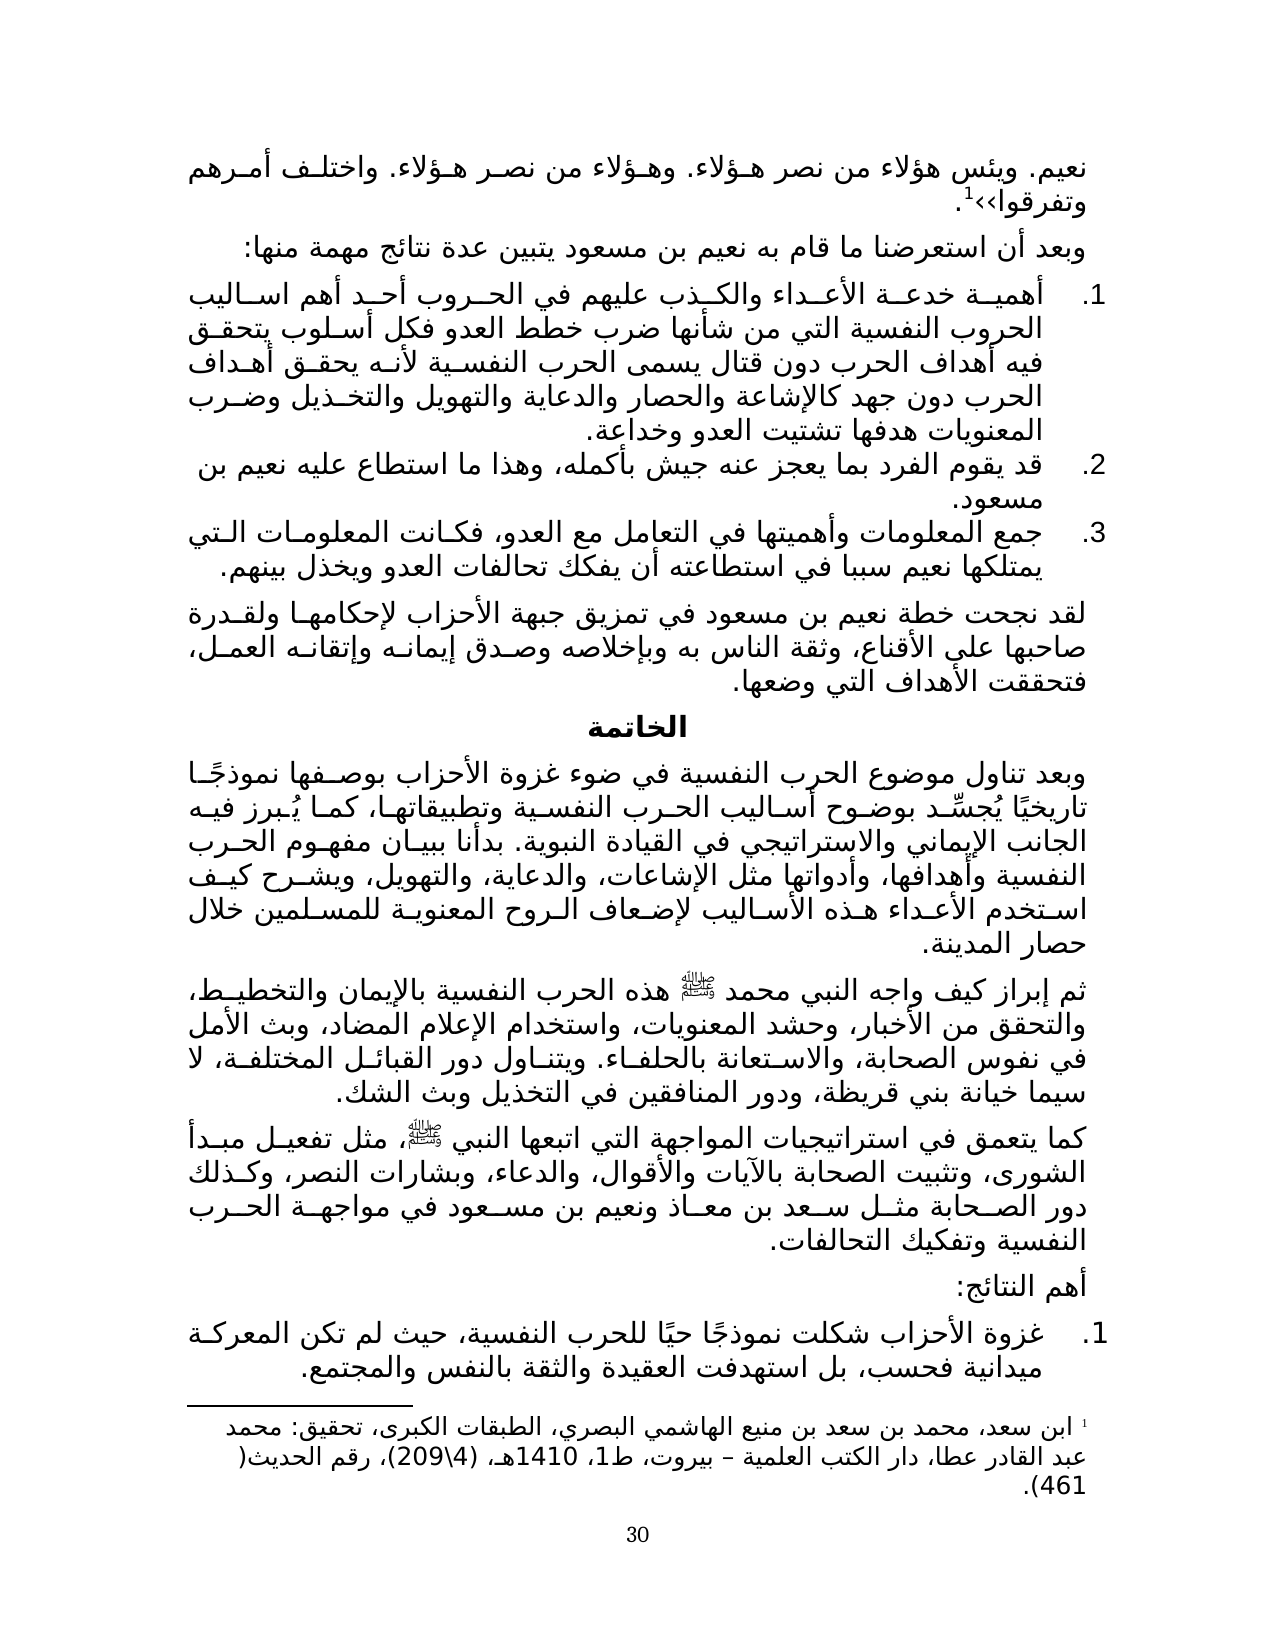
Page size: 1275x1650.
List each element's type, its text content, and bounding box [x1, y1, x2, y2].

text وبعد تناول موضوع الحرب النفسية في ضوء غزوة الأحزاب بوصفها نموذجًا تاريخيًا يُجسِّد بوضوح أساليب الحرب النفسية وتطبيقاتها، كما يُبرز فيه الجانب الإيماني والاستراتيجي في القيادة النبوية. بدأنا ببيان مفهوم الحرب النفسية وأهدافها، وأدواتها مثل الإشاعات، والدعاية، والتهويل، ويشرح كيف استخدم الأعداء هذه الأساليب لإضعاف الروح المعنوية للمسلمين خلال حصار المدينة. [187, 757, 1087, 961]
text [187, 150, 1087, 218]
text ثم إبراز كيف واجه النبي محمد ﷺ هذه الحرب النفسية بالإيمان والتخطيط، والتحقق من الأخبار، وحشد المعنويات، واستخدام الإعلام المضاد، وبث الأمل في نفوس الصحابة، والاستعانة بالحلفاء. ويتناول دور القبائل المختلفة، لا سيما خيانة بني قريظة، ودور المنافقين في التخذيل وبث الشك. [187, 973, 1087, 1109]
text الخاتمة [187, 710, 1087, 744]
list أهمية خدعة الأعداء والكذب عليهم في الحروب أحد أهم اساليب الحروب النفسية التي من شأنها ضرب خطط العدو فكل أسلوب يتحقق فيه أهداف الحرب دون قتال يسمى الحرب النفسية لأنه يحقق أهداف الحرب دون جهد كالإشاعة والحصار والدعاية والتهويل والتخذيل وضرب المعنويات هدفها تشتيت العدو وخداعة. [187, 277, 1081, 447]
text أهم النتائج: [187, 1270, 1087, 1304]
list قد يقوم الفرد بما يعجز عنه جيش بأكمله، وهذا ما استطاع عليه نعيم بن مسعود. [187, 447, 1081, 515]
text كما يتعمق في استراتيجيات المواجهة التي اتبعها النبي ﷺ، مثل تفعيل مبدأ الشورى، وتثبيت الصحابة بالآيات والأقوال، والدعاء، وبشارات النصر، وكذلك دور الصحابة مثل سعد بن معاذ ونعيم بن مسعود في مواجهة الحرب النفسية وتفكيك التحالفات. [187, 1121, 1087, 1257]
list جمع المعلومات وأهميتها في التعامل مع العدو، فكانت المعلومات التي يمتلكها نعيم سببا في استطاعته أن يفكك تحالفات العدو ويخذل بينهم. [187, 515, 1081, 583]
list غزوة الأحزاب شكلت نموذجًا حيًا للحرب النفسية، حيث لم تكن المعركة ميدانية فحسب، بل استهدفت العقيدة والثقة بالنفس والمجتمع. [187, 1316, 1081, 1384]
text لقد نجحت خطة نعيم بن مسعود في تمزيق جبهة الأحزاب لإحكامها ولقدرة صاحبها على الأقناع، وثقة الناس به وبإخلاصه وصدق إيمانه وإتقانه العمل، فتحققت الأهداف التي وضعها. [187, 596, 1087, 698]
text وبعد أن استعرضنا ما قام به نعيم بن مسعود يتبين عدة نتائج مهمة منها: [187, 230, 1087, 264]
